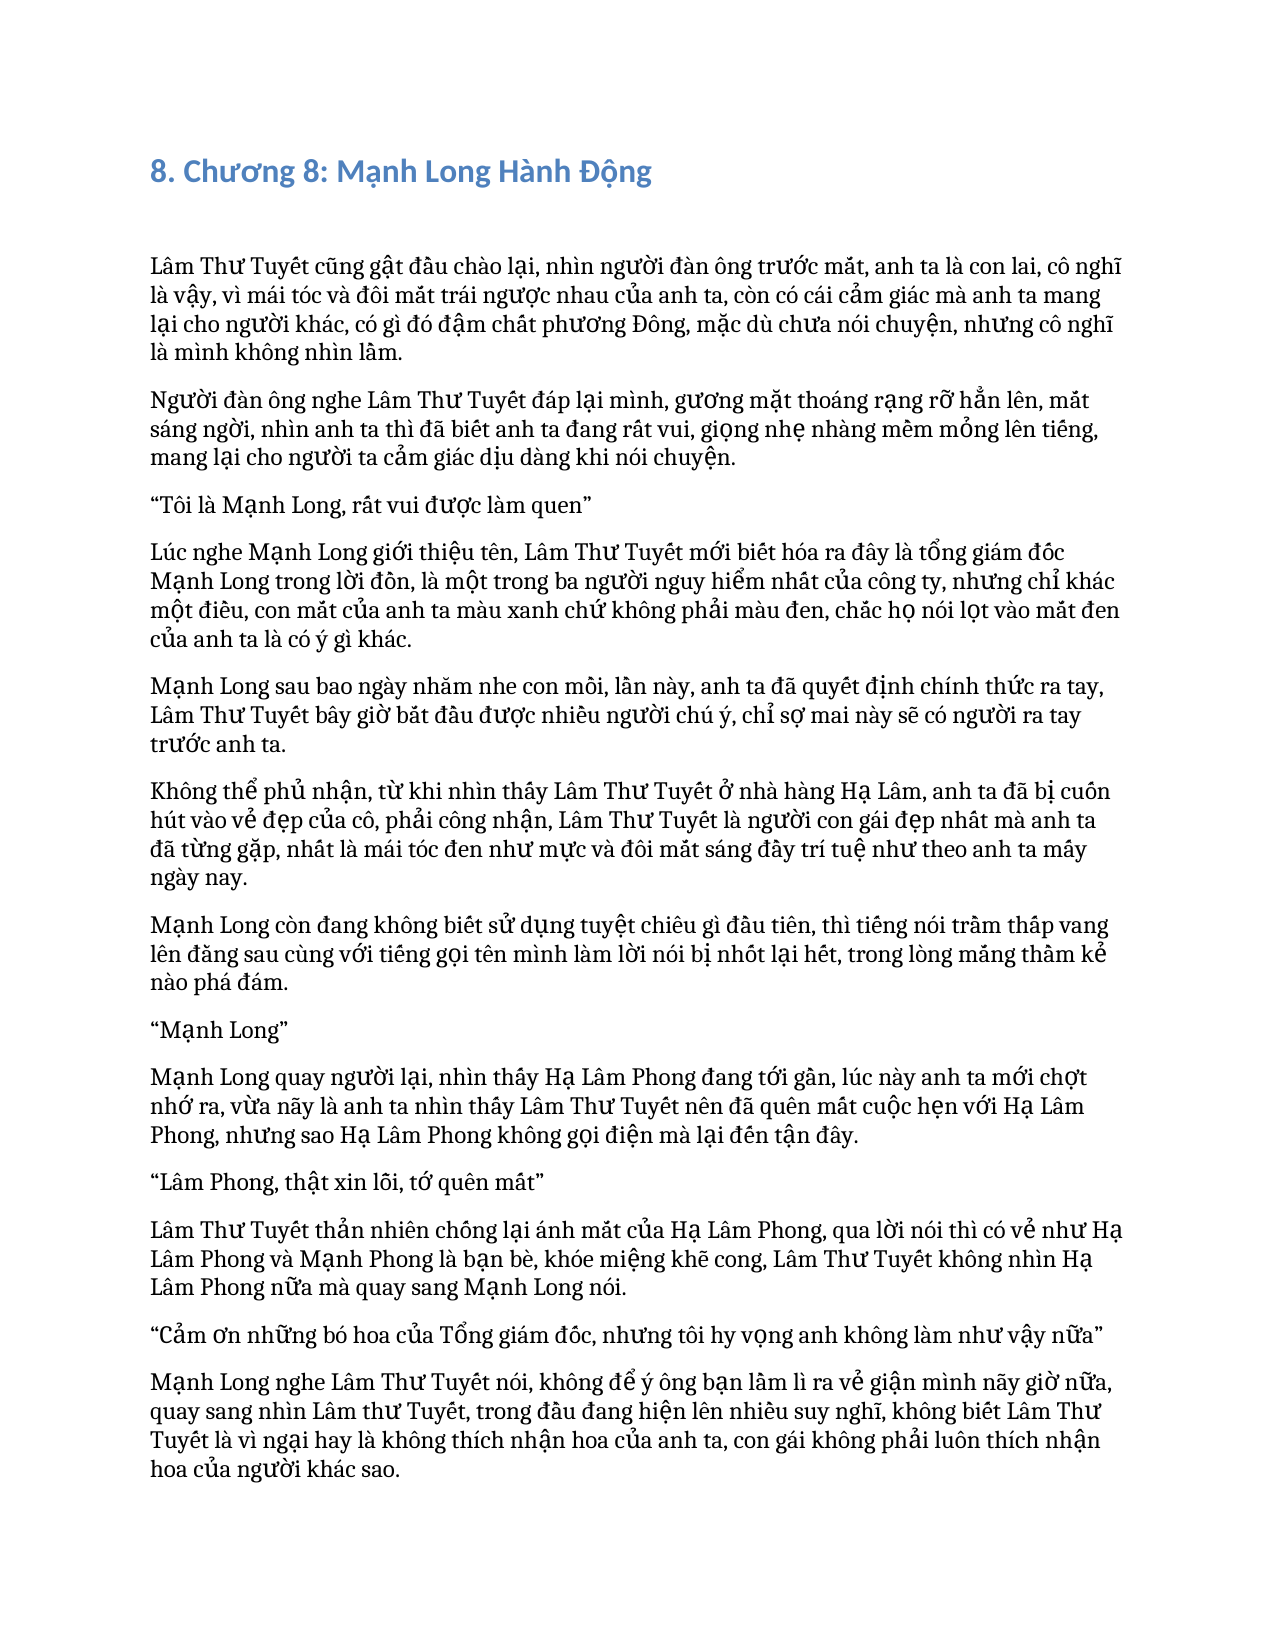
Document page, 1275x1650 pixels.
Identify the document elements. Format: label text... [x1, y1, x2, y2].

text Lâm Thư Tuyết cũng gật đầu chào lại, nhìn người đàn ông trước mắt, anh ta là con lai, cô nghĩ là vậy, vì mái tóc và đôi mắt trái ngược nhau của anh ta, còn có cái cảm giác mà anh ta mang lại cho người khác, có gì đó đậm chất phương Đông, mặc dù chưa nói chuyện, nhưng cô nghĩ là mình không nhìn lầm. [150, 194, 1125, 367]
text “Cảm ơn những bó hoa của Tổng giám đốc, nhưng tôi hy vọng anh không làm như vậy nữa” [150, 1321, 1125, 1349]
text Không thể phủ nhận, từ khi nhìn thấy Lâm Thư Tuyết ở nhà hàng Hạ Lâm, anh ta đã bị cuốn hút vào vẻ đẹp của cô, phải công nhận, Lâm Thư Tuyết là người con gái đẹp nhất mà anh ta đã từng gặp, nhất là mái tóc đen như mực và đôi mắt sáng đầy trí tuệ như theo anh ta mấy ngày nay. [150, 777, 1125, 892]
text Mạnh Long còn đang không biết sử dụng tuyệt chiêu gì đầu tiên, thì tiếng nói trầm thấp vang lên đằng sau cùng với tiếng gọi tên mình làm lời nói bị nhốt lại hết, trong lòng mắng thầm kẻ nào phá đám. [150, 911, 1125, 997]
text Lâm Thư Tuyết thản nhiên chống lại ánh mắt của Hạ Lâm Phong, qua lời nói thì có vẻ như Hạ Lâm Phong và Mạnh Phong là bạn bè, khóe miệng khẽ cong, Lâm Thư Tuyết không nhìn Hạ Lâm Phong nữa mà quay sang Mạnh Long nói. [150, 1216, 1125, 1302]
text Mạnh Long nghe Lâm Thư Tuyết nói, không để ý ông bạn lầm lì ra vẻ giận mình nãy giờ nữa, quay sang nhìn Lâm thư Tuyết, trong đầu đang hiện lên nhiều suy nghĩ, không biết Lâm Thư Tuyết là vì ngại hay là không thích nhận hoa của anh ta, con gái không phải luôn thích nhận hoa của người khác sao. [150, 1368, 1125, 1483]
text Người đàn ông nghe Lâm Thư Tuyết đáp lại mình, gương mặt thoáng rạng rỡ hẳn lên, mắt sáng ngời, nhìn anh ta thì đã biết anh ta đang rất vui, giọng nhẹ nhàng mềm mỏng lên tiếng, mang lại cho người ta cảm giác dịu dàng khi nói chuyện. [150, 386, 1125, 472]
text Mạnh Long sau bao ngày nhăm nhe con mồi, lần này, anh ta đã quyết định chính thức ra tay, Lâm Thư Tuyết bây giờ bắt đầu được nhiều người chú ý, chỉ sợ mai này sẽ có người ra tay trước anh ta. [150, 672, 1125, 758]
text “Tôi là Mạnh Long, rất vui được làm quen” [150, 491, 1125, 519]
text Mạnh Long quay người lại, nhìn thấy Hạ Lâm Phong đang tới gần, lúc này anh ta mới chợt nhớ ra, vừa nãy là anh ta nhìn thấy Lâm Thư Tuyết nên đã quên mất cuộc hẹn với Hạ Lâm Phong, nhưng sao Hạ Lâm Phong không gọi điện mà lại đến tận đây. [150, 1063, 1125, 1149]
text Lúc nghe Mạnh Long giới thiệu tên, Lâm Thư Tuyết mới biết hóa ra đây là tổng giám đốc Mạnh Long trong lời đồn, là một trong ba người nguy hiểm nhất của công ty, nhưng chỉ khác một điều, con mắt của anh ta màu xanh chứ không phải màu đen, chắc họ nói lọt vào mắt đen của anh ta là có ý gì khác. [150, 538, 1125, 653]
text “Mạnh Long” [150, 1016, 1125, 1044]
subtitle 8. Chương 8: Mạnh Long Hành Động [150, 150, 1125, 191]
text “Lâm Phong, thật xin lỗi, tớ quên mất” [150, 1168, 1125, 1197]
